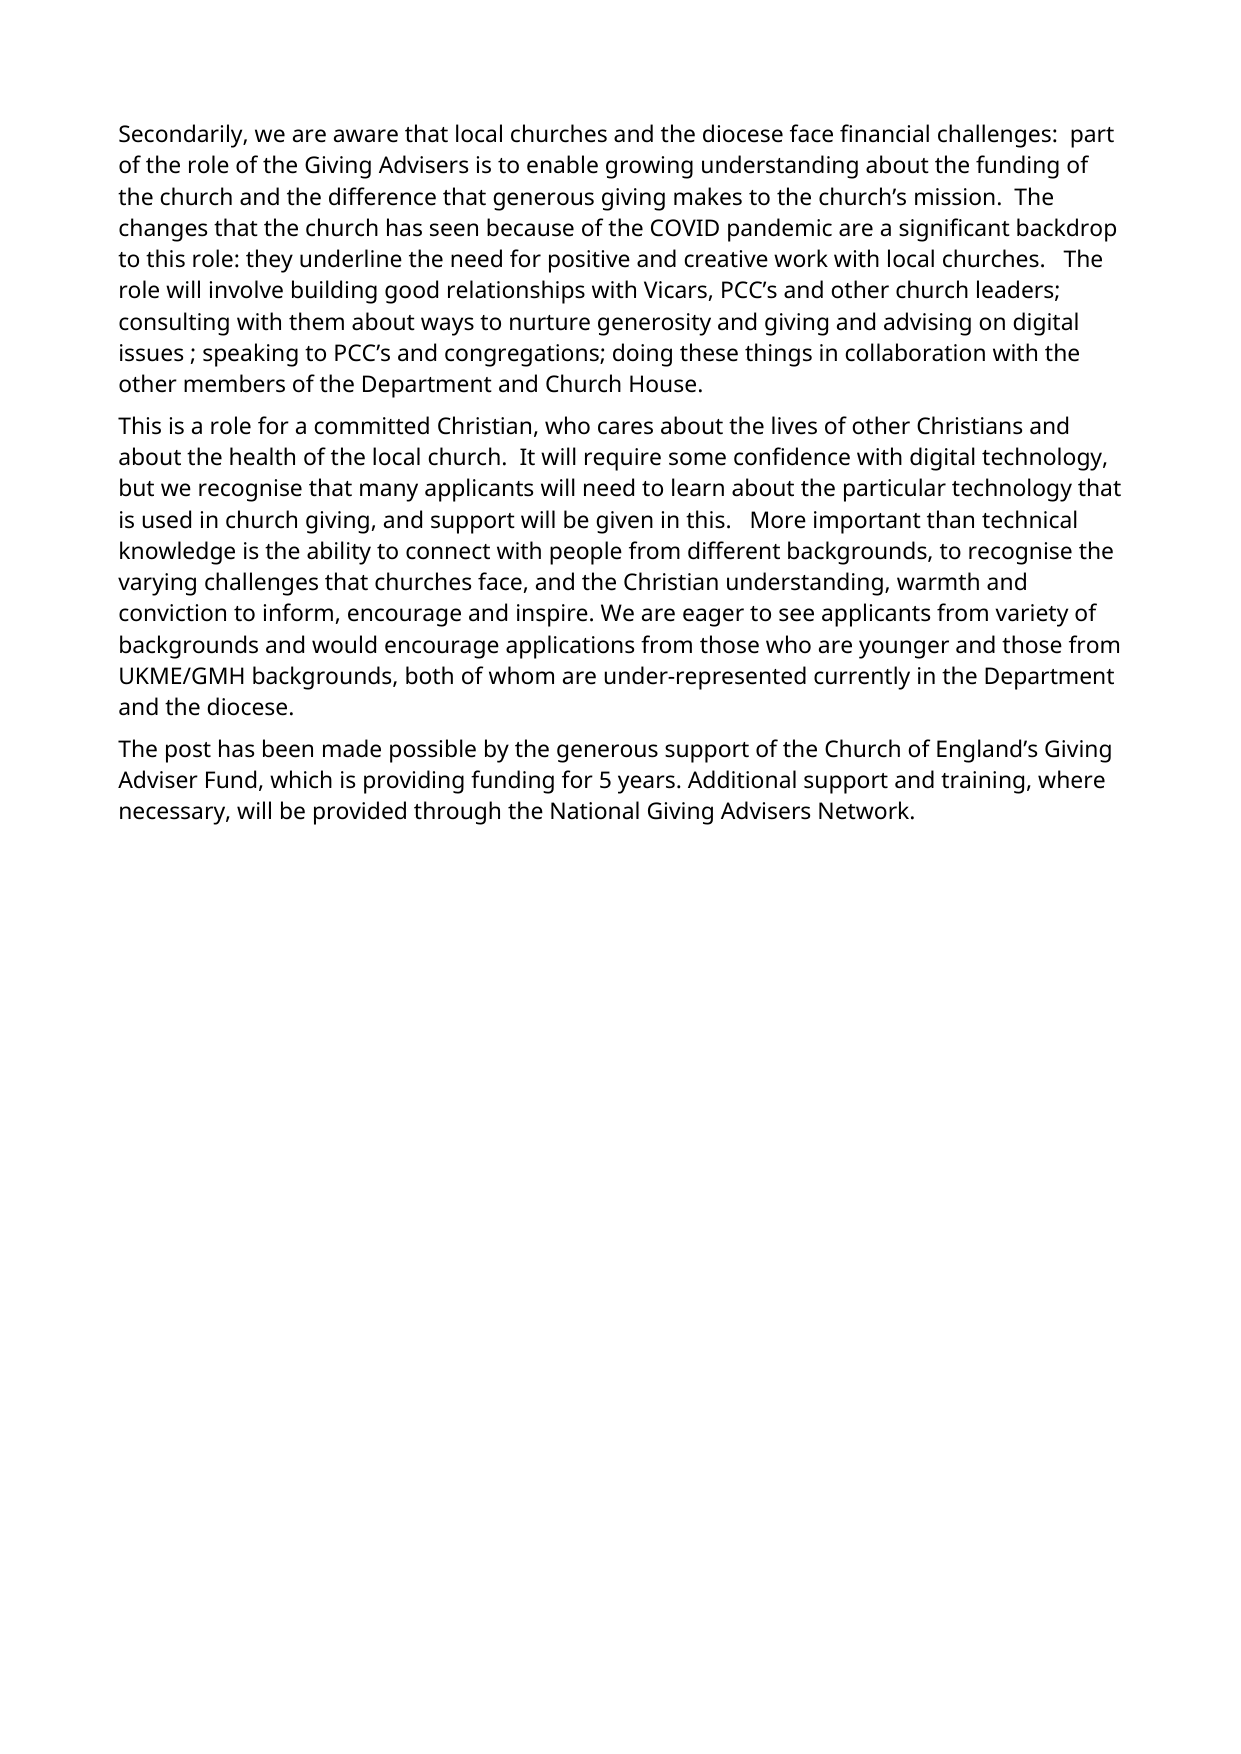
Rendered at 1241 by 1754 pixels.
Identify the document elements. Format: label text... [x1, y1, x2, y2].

text The post has been made possible by the generous support of the Church of England’s Giving Adviser Fund, which is providing funding for 5 years. Additional support and training, where necessary, will be provided through the National Giving Advisers Network. [916, 733, 1122, 826]
text This is a role for a committed Christian, who cares about the lives of other Christians and about the health of the local church. It will require some confidence with digital technology, but we recognise that many applicants will need to learn about the particular technology that is used in church giving, and support will be given in this. More important than technical knowledge is the ability to connect with people from different backgrounds, to recognise the varying challenges that churches face, and the Christian understanding, warmth and conviction to inform, encourage and inspire. We are eager to see applicants from variety of backgrounds and would encourage applications from those who are younger and those from UKME/GMH backgrounds, both of whom are under-represented currently in the Department and the diocese. [294, 660, 1122, 722]
text This is a role for a committed Christian, who cares about the lives of other Christians and about the health of the local church. It will require some confidence with digital technology, but we recognise that many applicants will need to learn about the particular technology that is used in church giving, and support will be given in this. More important than technical knowledge is the ability to connect with people from different backgrounds, to recognise the varying challenges that churches face, and the Christian understanding, warmth and conviction to inform, encourage and inspire. We are eager to see applicants from variety of backgrounds and would encourage applications from those who are younger and those from UKME/GMH backgrounds, both of whom are under-represented currently in the Department and the diocese. [118, 503, 1122, 629]
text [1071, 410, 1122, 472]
